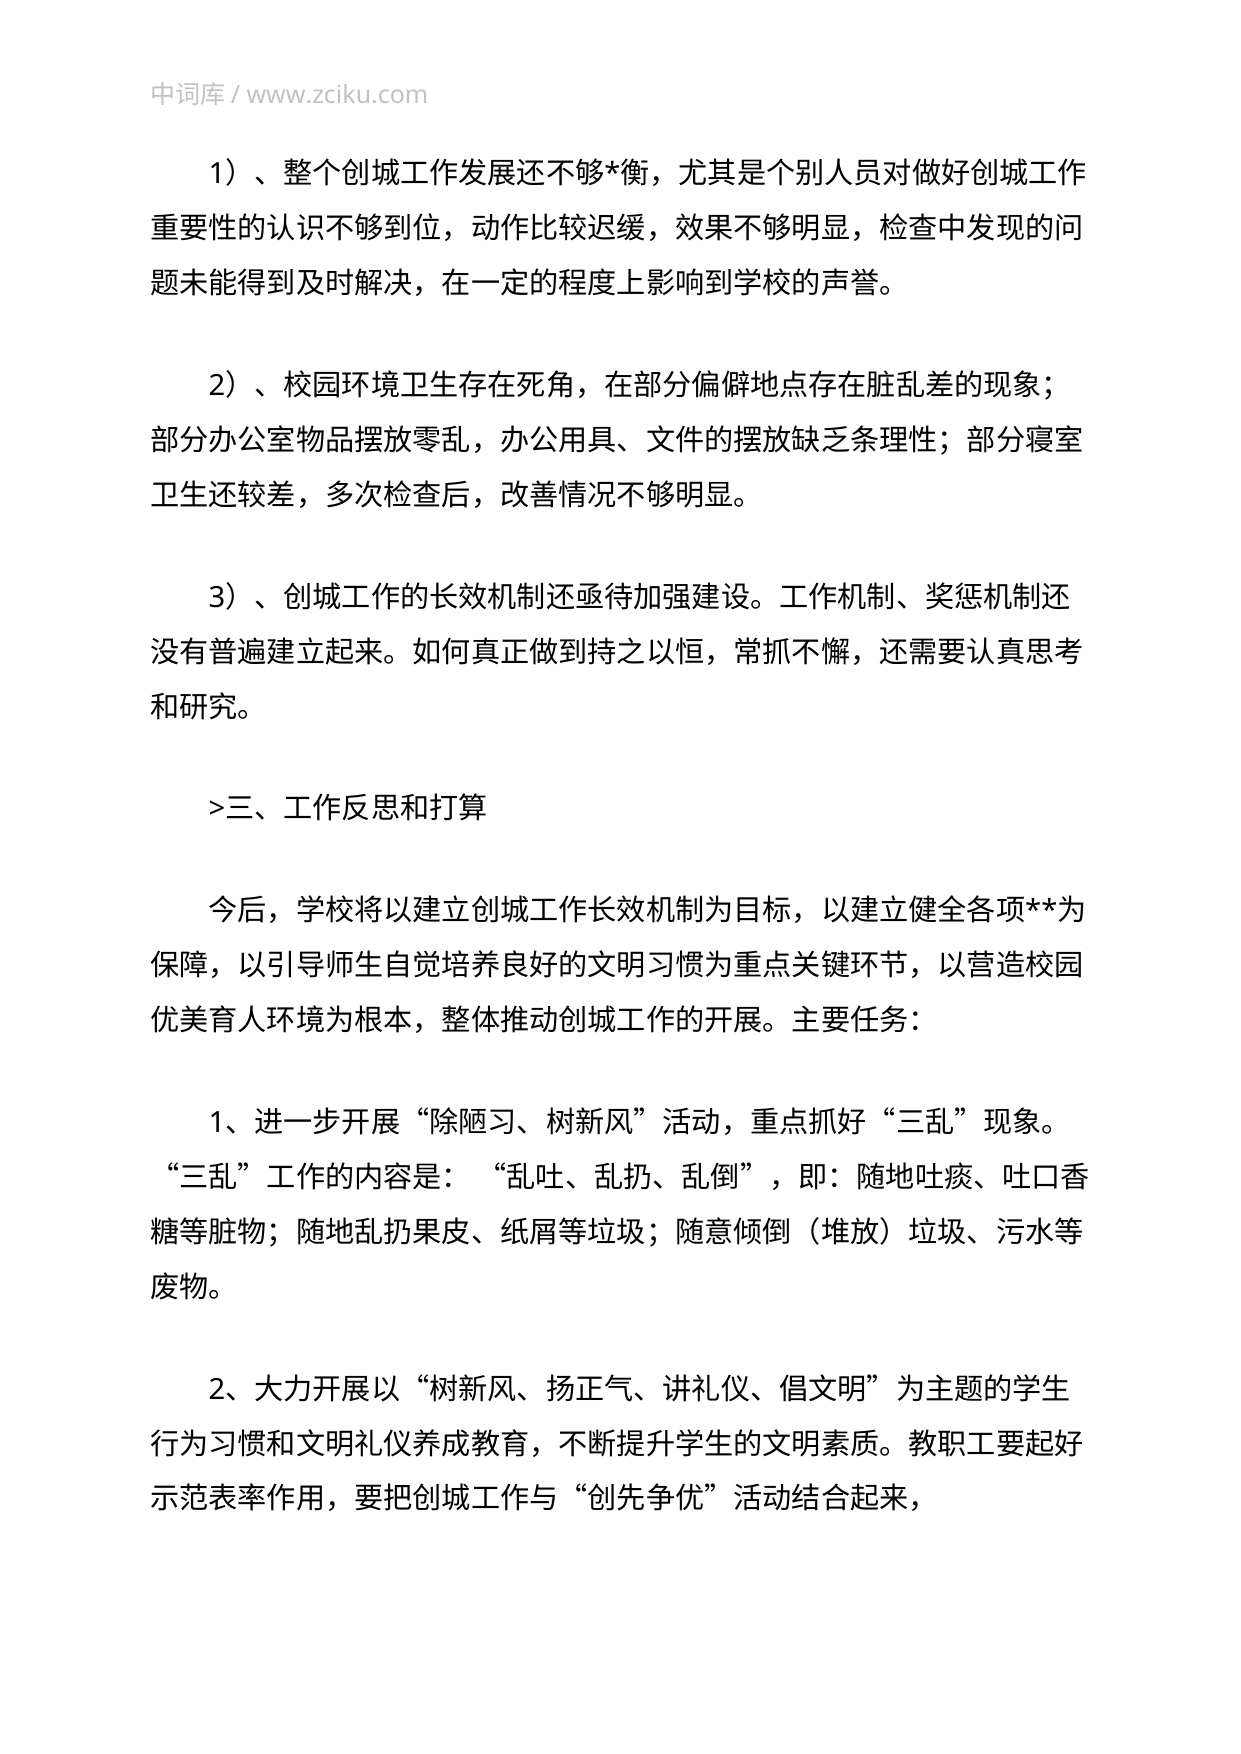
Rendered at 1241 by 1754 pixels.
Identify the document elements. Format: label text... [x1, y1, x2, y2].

text >三、工作反思和打算 [150, 785, 1090, 827]
text 今后，学校将以建立创城工作长效机制为目标，以建立健全各项**为保障，以引导师生自觉培养良好的文明习惯为重点关键环节，以营造校园优美育人环境为根本，整体推动创城工作的开展。主要任务： [150, 887, 1090, 1039]
text 1）、整个创城工作发展还不够*衡，尤其是个别人员对做好创城工作重要性的认识不够到位，动作比较迟缓，效果不够明显，检查中发现的问题未能得到及时解决，在一定的程度上影响到学校的声誉。 [150, 150, 1090, 302]
text 1、进一步开展“除陋习、树新风”活动，重点抓好“三乱”现象。 “三乱”工作的内容是： “乱吐、乱扔、乱倒”，即：随地吐痰、吐口香糖等脏物；随地乱扔果皮、纸屑等垃圾；随意倾倒（堆放）垃圾、污水等废物。 [150, 1099, 1090, 1306]
text 3）、创城工作的长效机制还亟待加强建设。工作机制、奖惩机制还没有普遍建立起来。如何真正做到持之以恒，常抓不懈，还需要认真思考和研究。 [150, 573, 1090, 726]
text 2、大力开展以“树新风、扬正气、讲礼仪、倡文明”为主题的学生行为习惯和文明礼仪养成教育，不断提升学生的文明素质。教职工要起好示范表率作用，要把创城工作与“创先争优”活动结合起来， [150, 1365, 1090, 1517]
text 2）、校园环境卫生存在死角，在部分偏僻地点存在脏乱差的现象；部分办公室物品摆放零乱，办公用具、文件的摆放缺乏条理性；部分寝室卫生还较差，多次检查后，改善情况不够明显。 [150, 362, 1090, 514]
